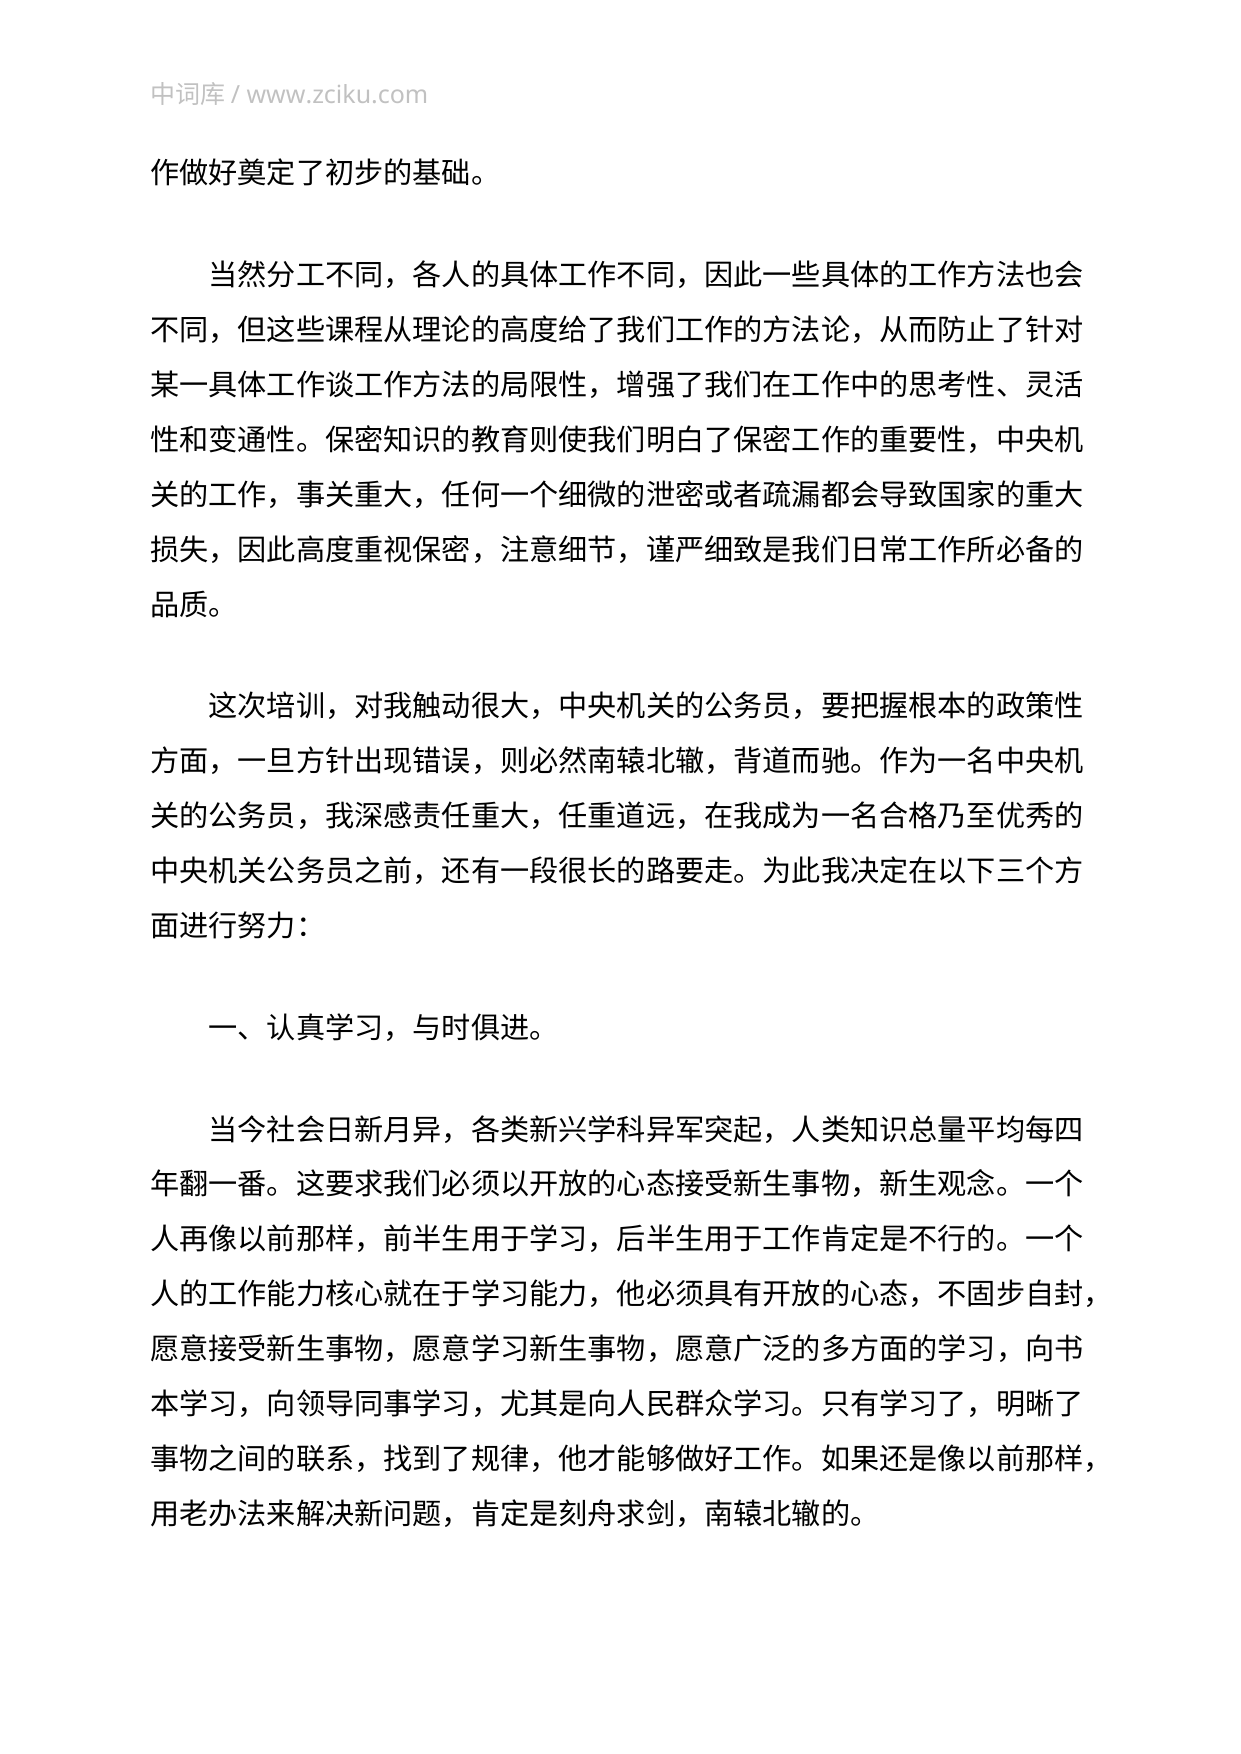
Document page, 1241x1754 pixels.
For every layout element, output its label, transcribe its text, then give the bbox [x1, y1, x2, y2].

text 一、认真学习，与时俱进。 [150, 1004, 1090, 1047]
text 当今社会日新月异，各类新兴学科异军突起，人类知识总量平均每四年翻一番。这要求我们必须以开放的心态接受新生事物，新生观念。一个人再像以前那样，前半生用于学习，后半生用于工作肯定是不行的。一个人的工作能力核心就在于学习能力，他必须具有开放的心态，不固步自封，愿意接受新生事物，愿意学习新生事物，愿意广泛的多方面的学习，向书本学习，向领导同事学习，尤其是向人民群众学习。只有学习了，明晰了事物之间的联系，找到了规律，他才能够做好工作。如果还是像以前那样，用老办法来解决新问题，肯定是刻舟求剑，南辕北辙的。 [150, 1106, 1090, 1533]
text 当然分工不同，各人的具体工作不同，因此一些具体的工作方法也会不同，但这些课程从理论的高度给了我们工作的方法论，从而防止了针对某一具体工作谈工作方法的局限性，增强了我们在工作中的思考性、灵活性和变通性。保密知识的教育则使我们明白了保密工作的重要性，中央机关的工作，事关重大，任何一个细微的泄密或者疏漏都会导致国家的重大损失，因此高度重视保密，注意细节，谨严细致是我们日常工作所必备的品质。 [150, 252, 1090, 623]
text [150, 150, 1090, 192]
text 这次培训，对我触动很大，中央机关的公务员，要把握根本的政策性方面，一旦方针出现错误，则必然南辕北辙，背道而驰。作为一名中央机关的公务员，我深感责任重大，任重道远，在我成为一名合格乃至优秀的中央机关公务员之前，还有一段很长的路要走。为此我决定在以下三个方面进行努力： [150, 683, 1090, 945]
